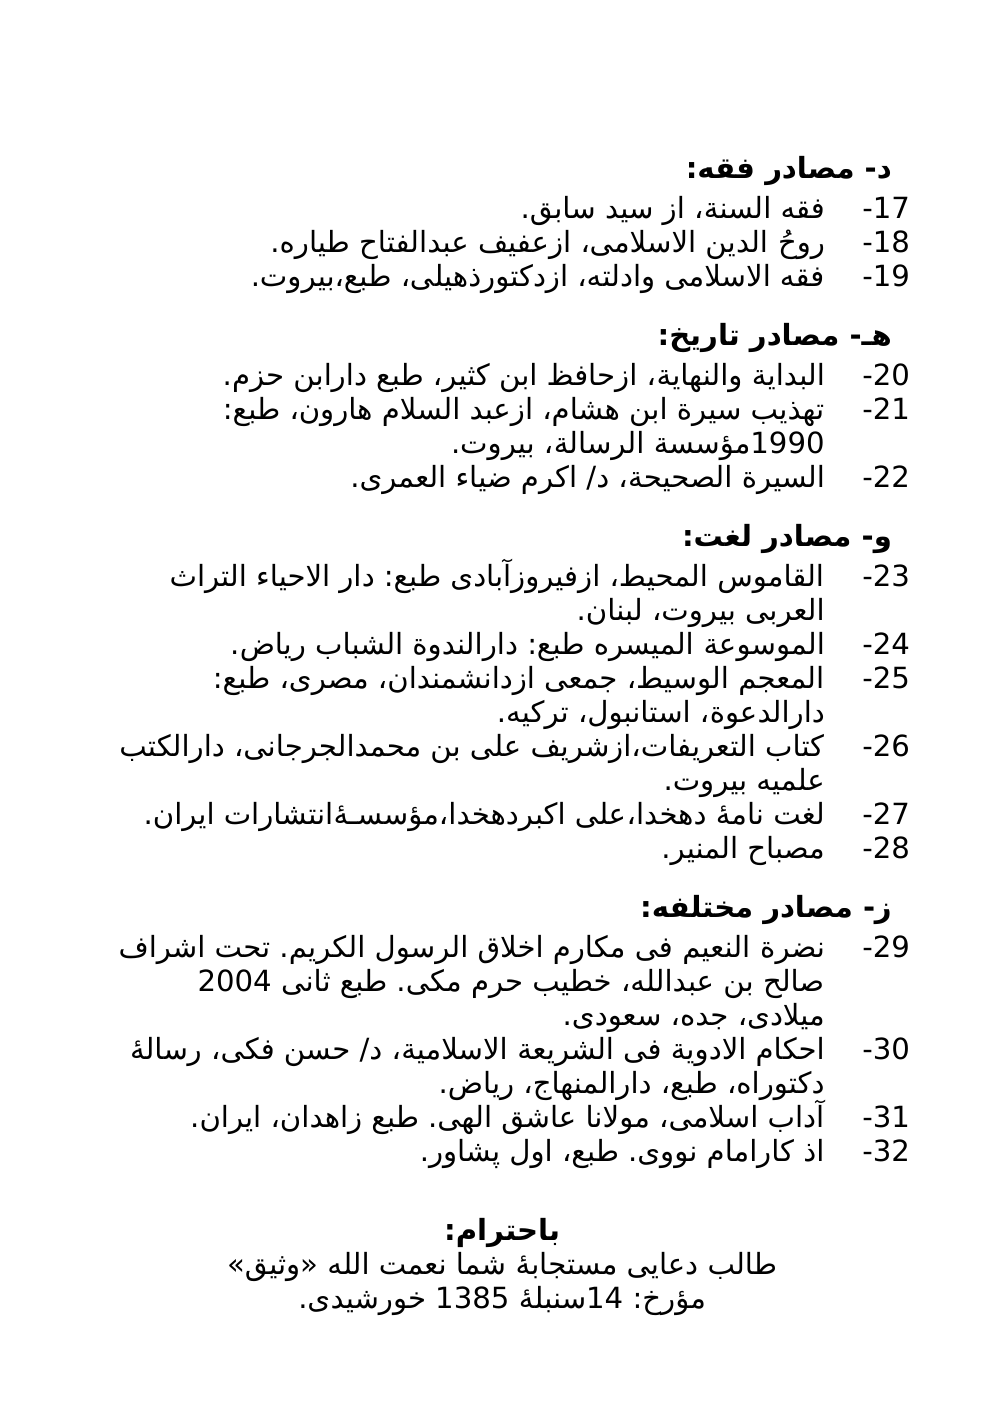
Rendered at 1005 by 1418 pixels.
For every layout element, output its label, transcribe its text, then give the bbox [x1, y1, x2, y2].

text ز- مصادر مختلفه: [112, 890, 892, 924]
list فقه الاسلامی وادلته، ازدکتورذهیلی، طبع،بیروت. [112, 259, 862, 293]
text هـ- مصادر تاریخ: [112, 318, 892, 352]
list السیرة الصحیحة، د/ اکرم ضیاء العمری. [112, 460, 862, 494]
list نضرة النعیم فی مکارم اخلاق الرسول الکریم. تحت اشراف صالح بن عبدالله، خطیب حرم مکی. طبع ثانی 2004 میلادی، جده، سعودی. [112, 930, 862, 1032]
list روحُ الدین الاسلامی، ازعفیف عبدالفتاح طیاره. [112, 225, 862, 259]
text د- مصادر فقه: [112, 151, 892, 185]
list احکام الادویة فی الشریعة الاسلامیة، د/ حسن فکی، رسالۀ دکتوراه، طبع، دارالمنهاج، ریاض. [112, 1032, 862, 1100]
list اذ کارامام نووی. طبع، اول پشاور. [112, 1134, 862, 1168]
list المعجم الوسیط، جمعی ازدانشمندان، مصری، طبع: دارالدعوة، استانبول، ترکیه. [112, 661, 862, 729]
text مؤرخ: 14سنبلۀ 1385 خورشیدی. [112, 1281, 892, 1315]
text طالب دعایی مستجابۀ شما نعمت الله «وثیق» [112, 1247, 892, 1281]
text و- مصادر لغت: [112, 519, 892, 553]
list القاموس المحیط، ازفیروزآبادی طبع: دار الاحیاء التراث العربی بیروت، لبنان. [112, 559, 862, 627]
list تهذیب سیرة ابن هشام، ازعبد السلام هارون، طبع: 1990مؤسسة الرسالة، بیروت. [112, 392, 862, 460]
list الموسوعة المیسره طبع: دارالندوة الشباب ریاض. [112, 627, 862, 661]
list لغت نامۀ دهخدا،علی اکبردهخدا،مؤسسـۀانتشارات ایران. [112, 797, 862, 831]
list البدایة والنهایة، ازحافظ ابن کثیر، طبع دارابن حزم. [112, 358, 862, 392]
list آداب اسلامی، مولانا عاشق الهی. طبع زاهدان، ایران. [112, 1100, 862, 1134]
list کتاب التعریفات،ازشریف علی بن محمدالجرجانی، دارالکتب علمیه بیروت. [112, 729, 862, 797]
list فقه السنة، از سید سابق. [112, 191, 862, 225]
list مصباح المنیر. [112, 831, 862, 865]
text باحترام: [112, 1213, 892, 1247]
